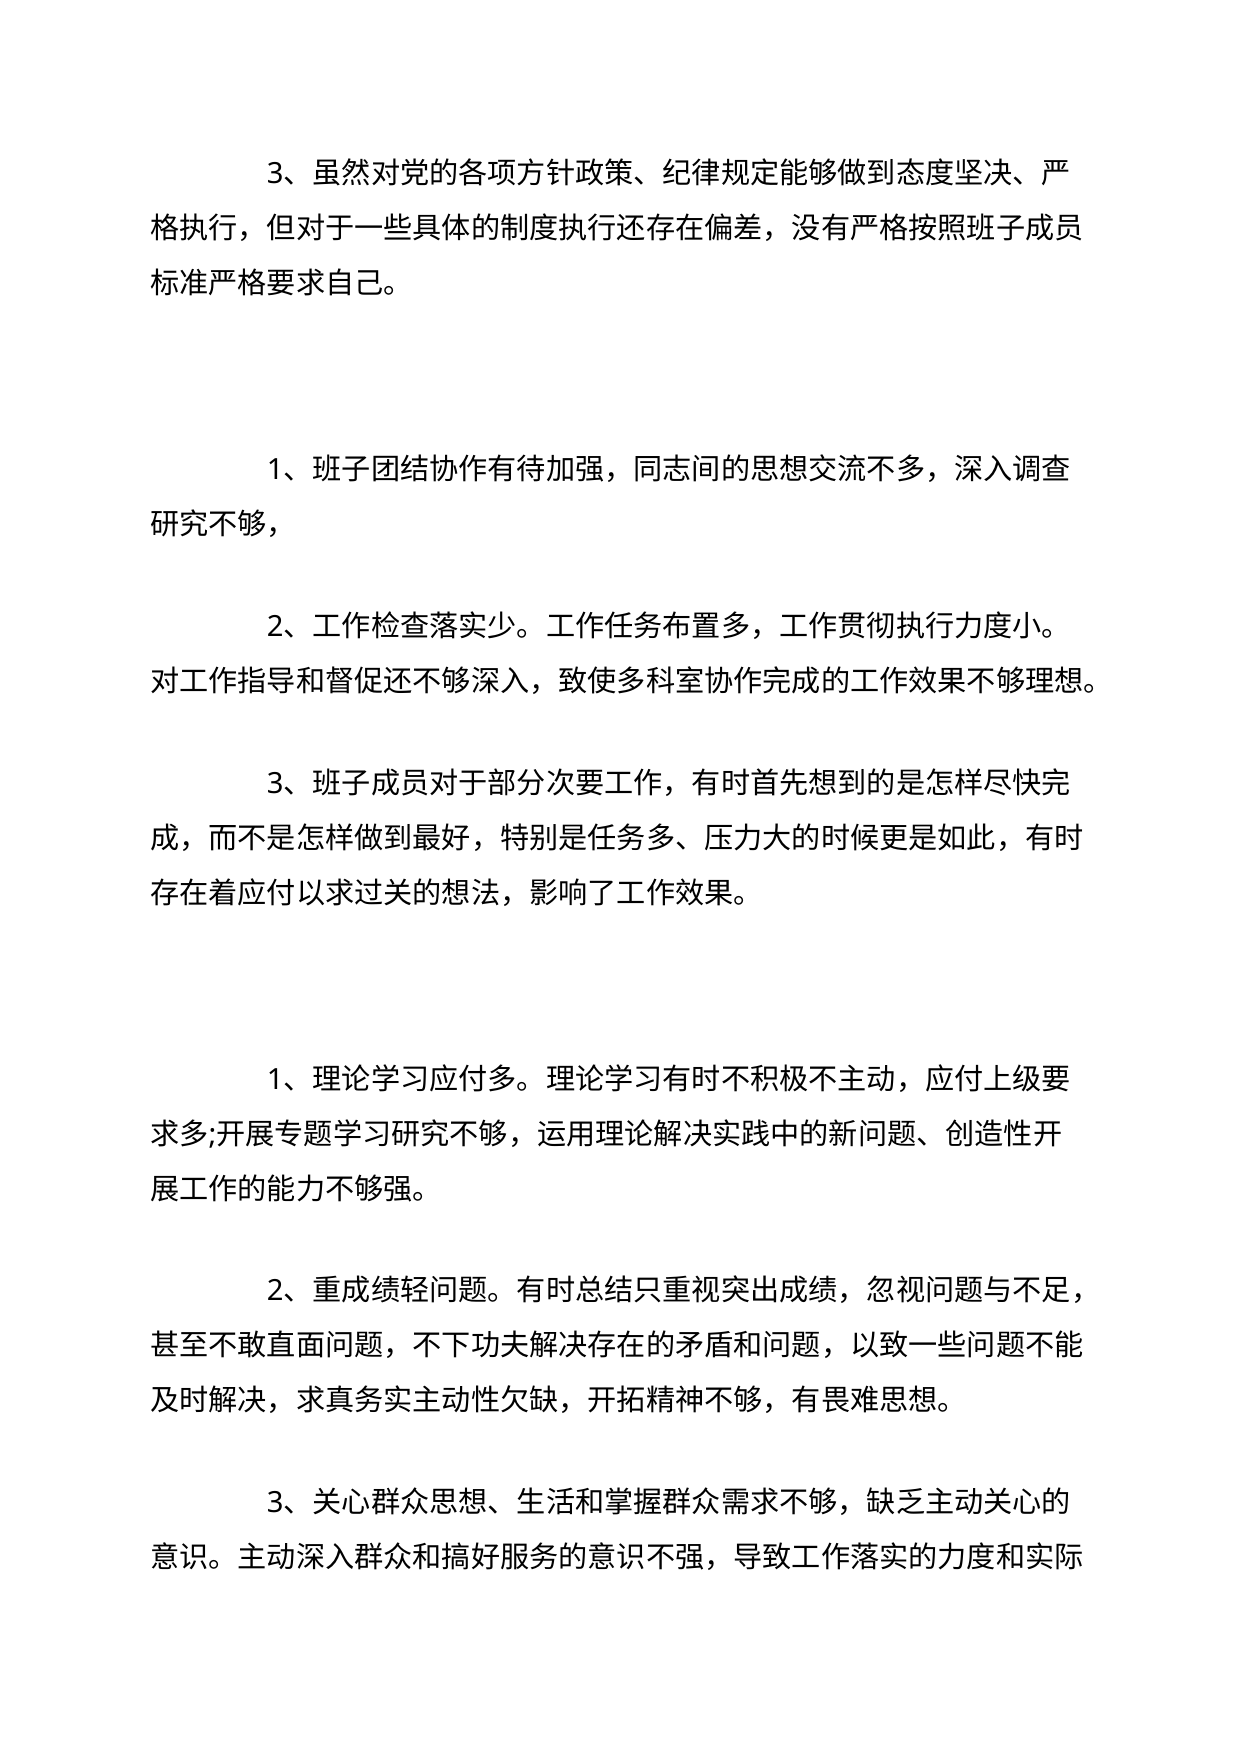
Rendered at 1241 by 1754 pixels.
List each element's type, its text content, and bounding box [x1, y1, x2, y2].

text 2、工作检查落实少。工作任务布置多，工作贯彻执行力度小。对工作指导和督促还不够深入，致使多科室协作完成的工作效果不够理想。 [150, 603, 1090, 700]
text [150, 1479, 1090, 1576]
text 1、班子团结协作有待加强，同志间的思想交流不多，深入调查研究不够， [150, 446, 1090, 543]
text 3、班子成员对于部分次要工作，有时首先想到的是怎样尽快完成，而不是怎样做到最好，特别是任务多、压力大的时候更是如此，有时存在着应付以求过关的想法，影响了工作效果。 [150, 759, 1090, 912]
text 1、理论学习应付多。理论学习有时不积极不主动，应付上级要求多;开展专题学习研究不够，运用理论解决实践中的新问题、创造性开展工作的能力不够强。 [150, 1055, 1090, 1207]
text 2、重成绩轻问题。有时总结只重视突出成绩，忽视问题与不足，甚至不敢直面问题，不下功夫解决存在的矛盾和问题，以致一些问题不能及时解决，求真务实主动性欠缺，开拓精神不够，有畏难思想。 [150, 1267, 1090, 1419]
text 3、虽然对党的各项方针政策、纪律规定能够做到态度坚决、严格执行，但对于一些具体的制度执行还存在偏差，没有严格按照班子成员标准严格要求自己。 [150, 150, 1090, 302]
